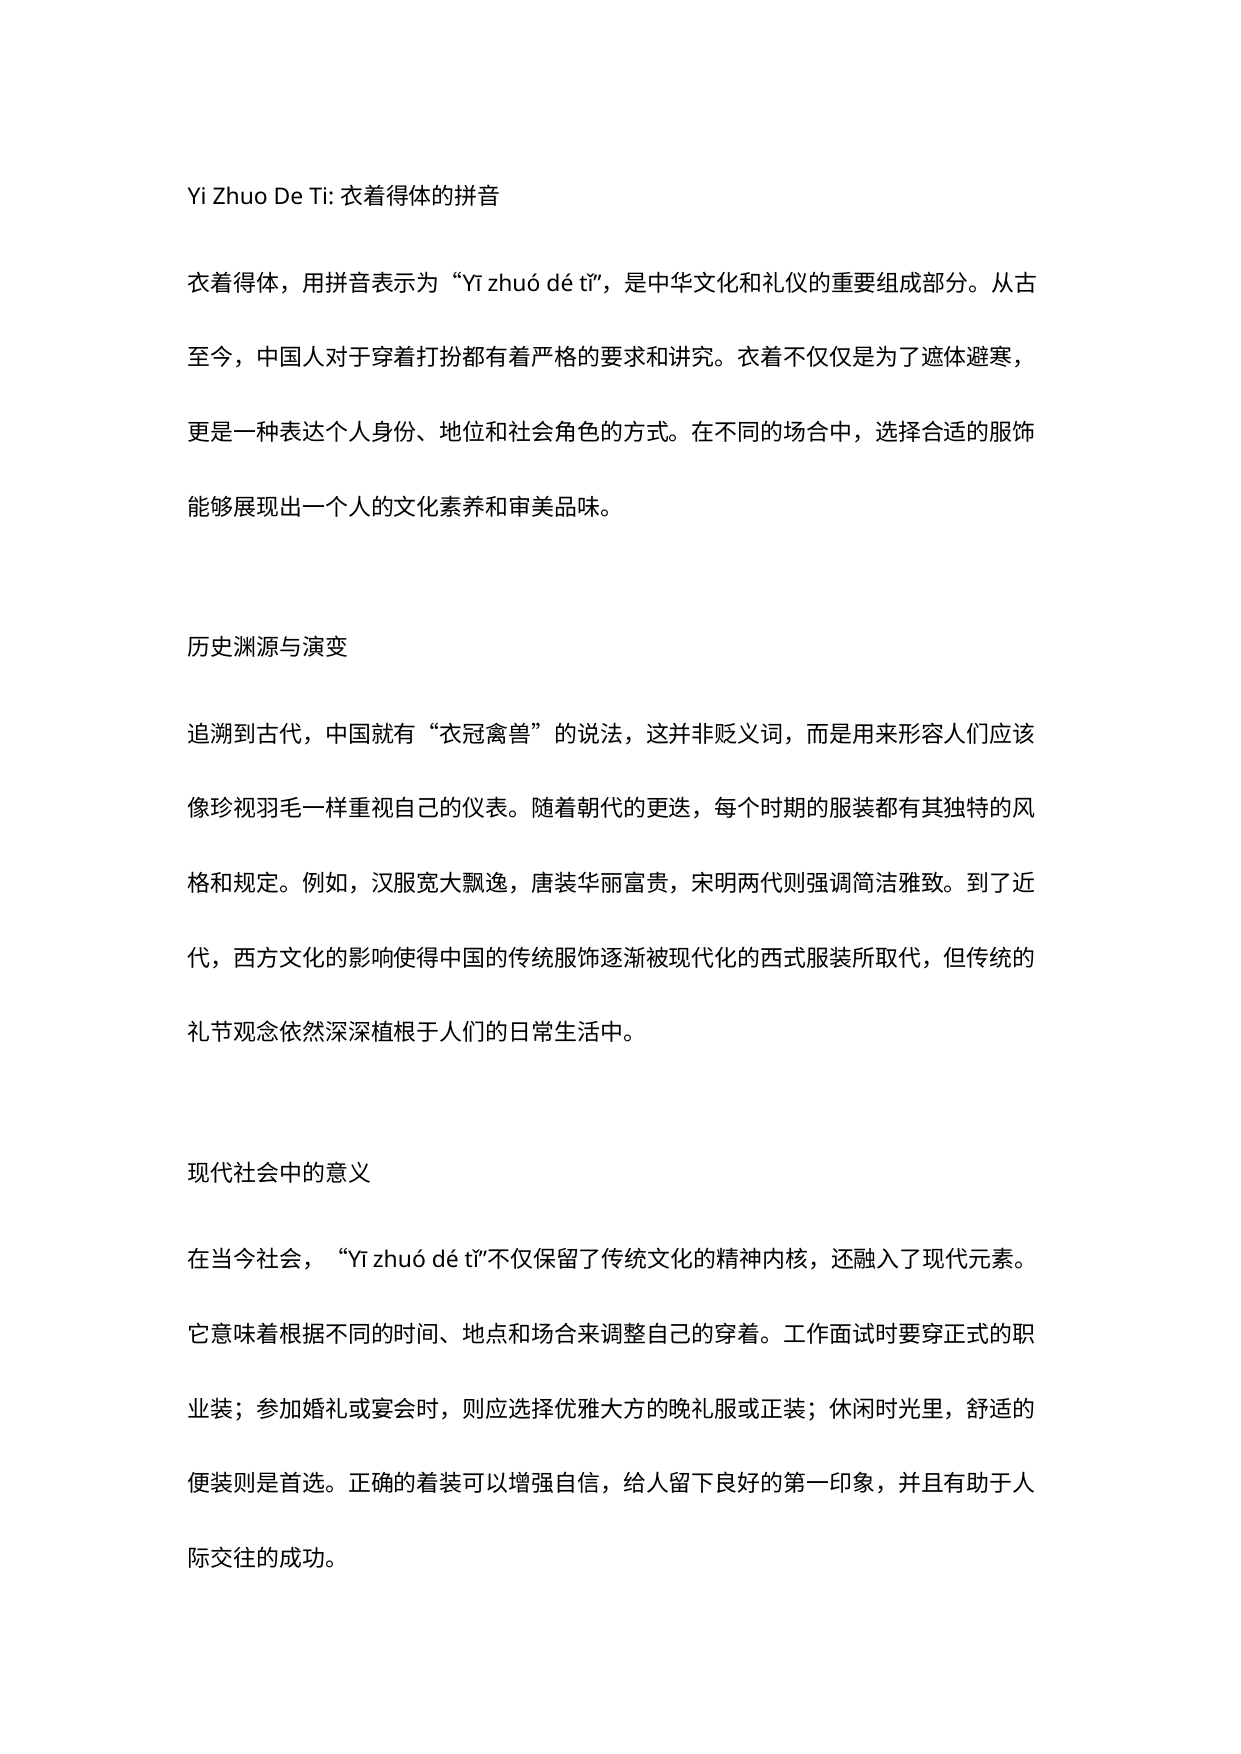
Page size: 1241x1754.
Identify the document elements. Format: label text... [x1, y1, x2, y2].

text 追溯到古代，中国就有“衣冠禽兽”的说法，这并非贬义词，而是用来形容人们应该像珍视羽毛一样重视自己的仪表。随着朝代的更迭，每个时期的服装都有其独特的风格和规定。例如，汉服宽大飘逸，唐装华丽富贵，宋明两代则强调简洁雅致。到了近代，西方文化的影响使得中国的传统服饰逐渐被现代化的西式服装所取代，但传统的礼节观念依然深深植根于人们的日常生活中。 [187, 700, 1053, 1063]
text 在当今社会，“Yī zhuó dé tǐ”不仅保留了传统文化的精神内核，还融入了现代元素。它意味着根据不同的时间、地点和场合来调整自己的穿着。工作面试时要穿正式的职业装；参加婚礼或宴会时，则应选择优雅大方的晚礼服或正装；休闲时光里，舒适的便装则是首选。正确的着装可以增强自信，给人留下良好的第一印象，并且有助于人际交往的成功。 [187, 1225, 1053, 1589]
text 现代社会中的意义 [187, 1139, 1053, 1204]
text 历史渊源与演变 [187, 613, 1053, 678]
text 衣着得体，用拼音表示为“Yī zhuó dé tǐ”，是中华文化和礼仪的重要组成部分。从古至今，中国人对于穿着打扮都有着严格的要求和讲究。衣着不仅仅是为了遮体避寒，更是一种表达个人身份、地位和社会角色的方式。在不同的场合中，选择合适的服饰能够展现出一个人的文化素养和审美品味。 [187, 249, 1053, 538]
text Yi Zhuo De Ti: 衣着得体的拼音 [187, 162, 1053, 227]
